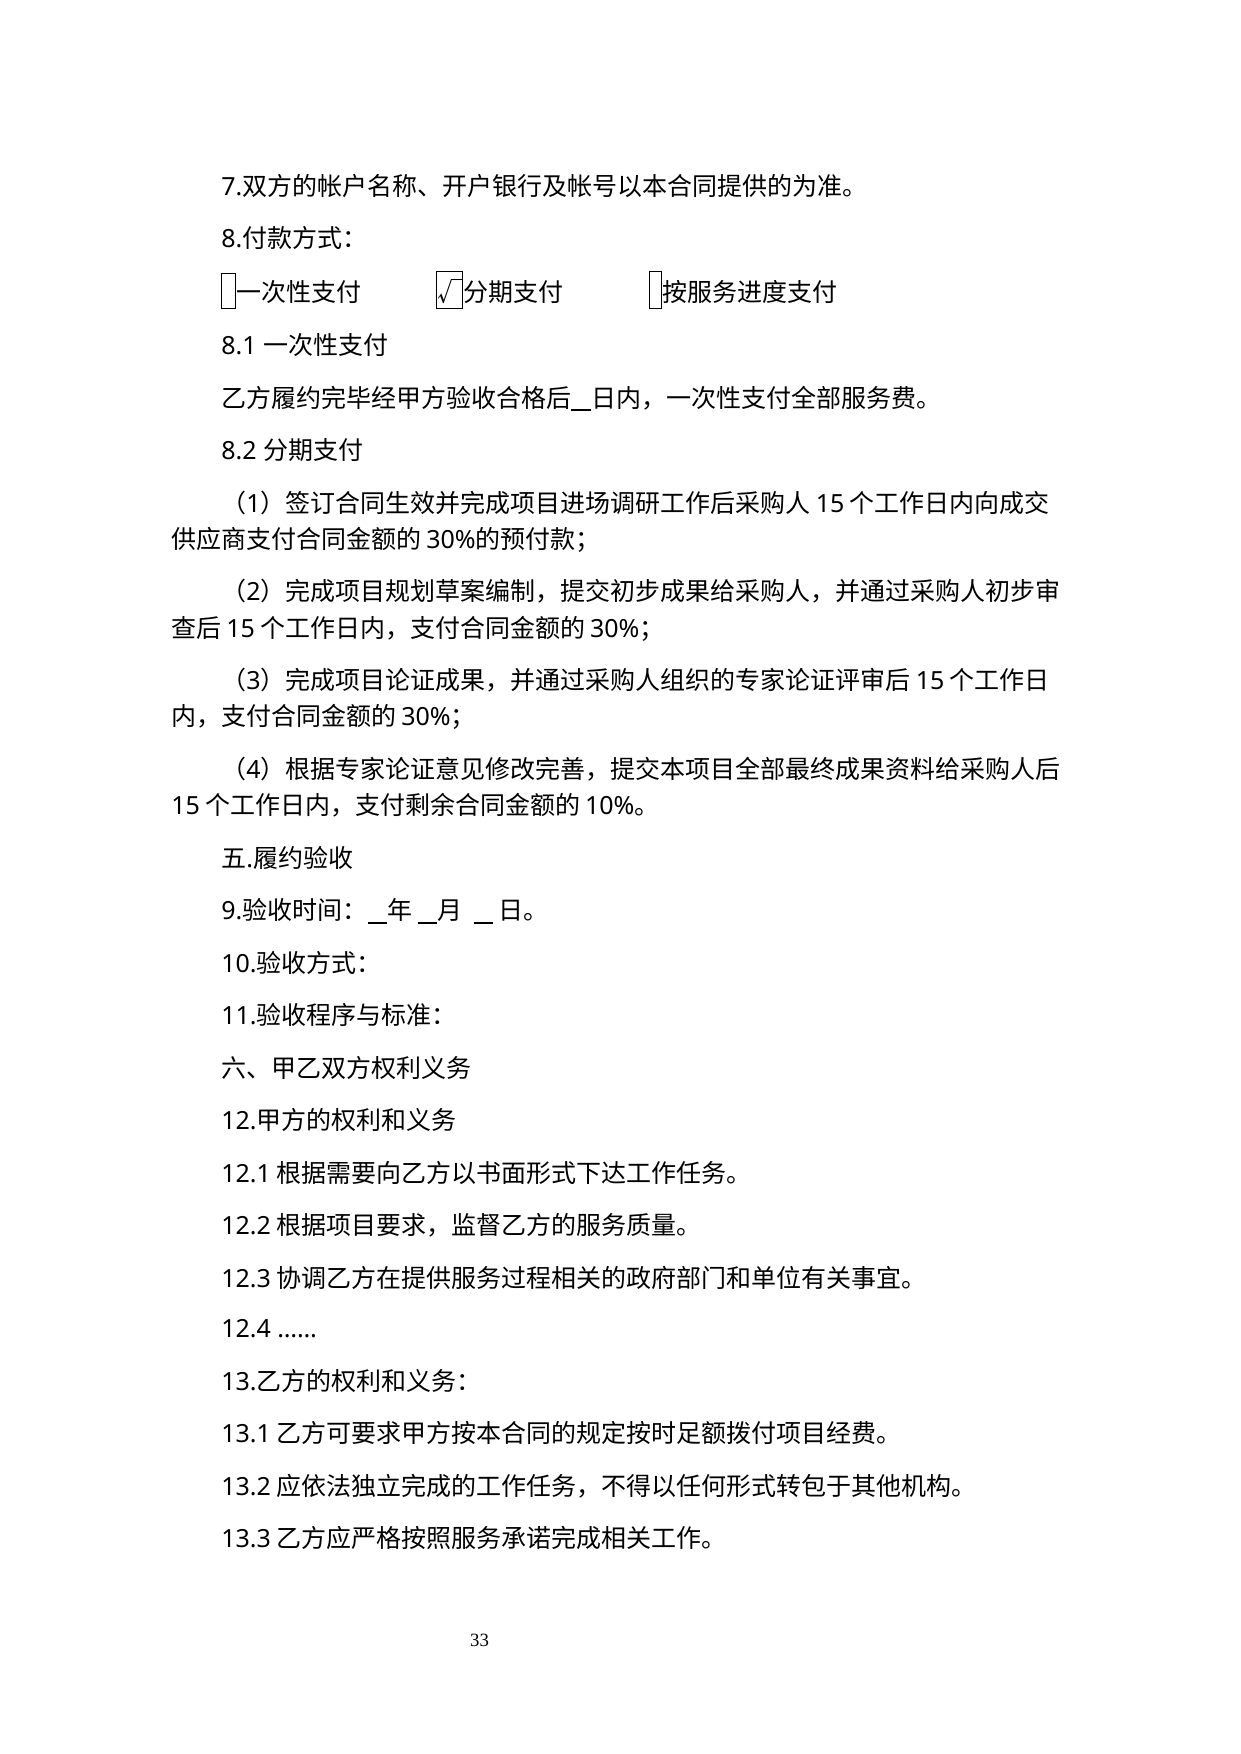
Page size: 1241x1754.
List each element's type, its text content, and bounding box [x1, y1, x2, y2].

text 8.2 分期支付 [171, 431, 1069, 467]
text 7.双方的帐户名称、开户银行及帐号以本合同提供的为准。 [171, 166, 1069, 202]
text 12.甲方的权利和义务 [171, 1101, 1069, 1137]
text 12.3协调乙方在提供服务过程相关的政府部门和单位有关事宜。 [171, 1258, 1069, 1294]
text 一次性支付 √分期支付 按服务进度支付 [463, 271, 649, 309]
text 12.4 …… [171, 1311, 1069, 1345]
text 8.付款方式： [171, 218, 1069, 255]
text 9.验收时间： 年 月 日。 [171, 891, 1069, 927]
text 10.验收方式： [171, 943, 1069, 979]
text 13.3乙方应严格按照服务承诺完成相关工作。 [171, 1518, 1069, 1555]
text 五.履约验收 [171, 838, 1069, 874]
text 11.验收程序与标准： [171, 996, 1069, 1032]
text （2）完成项目规划草案编制，提交初步成果给采购人，并通过采购人初步审查后15个工作日内，支付合同金额的30%； [171, 572, 1069, 644]
text 六、甲乙双方权利义务 [171, 1048, 1069, 1084]
text 一次性支付 √分期支付 按服务进度支付 [662, 271, 1069, 309]
text 12.1根据需要向乙方以书面形式下达工作任务。 [171, 1153, 1069, 1189]
text （1）签订合同生效并完成项目进场调研工作后采购人15个工作日内向成交供应商支付合同金额的30%的预付款； [171, 483, 1069, 556]
text 12.2根据项目要求，监督乙方的服务质量。 [171, 1206, 1069, 1242]
text 乙方履约完毕经甲方验收合格后 日内，一次性支付全部服务费。 [171, 378, 1069, 414]
text 13.2应依法独立完成的工作任务，不得以任何形式转包于其他机构。 [171, 1466, 1069, 1502]
text 8.1 一次性支付 [171, 326, 1069, 362]
text （4）根据专家论证意见修改完善，提交本项目全部最终成果资料给采购人后15个工作日内，支付剩余合同金额的10%。 [171, 749, 1069, 822]
text （3）完成项目论证成果，并通过采购人组织的专家论证评审后15个工作日内，支付合同金额的30%； [171, 661, 1069, 733]
text 一次性支付 √分期支付 按服务进度支付 [171, 271, 436, 309]
text 13.乙方的权利和义务： [171, 1361, 1069, 1397]
text 13.1乙方可要求甲方按本合同的规定按时足额拨付项目经费。 [171, 1413, 1069, 1450]
